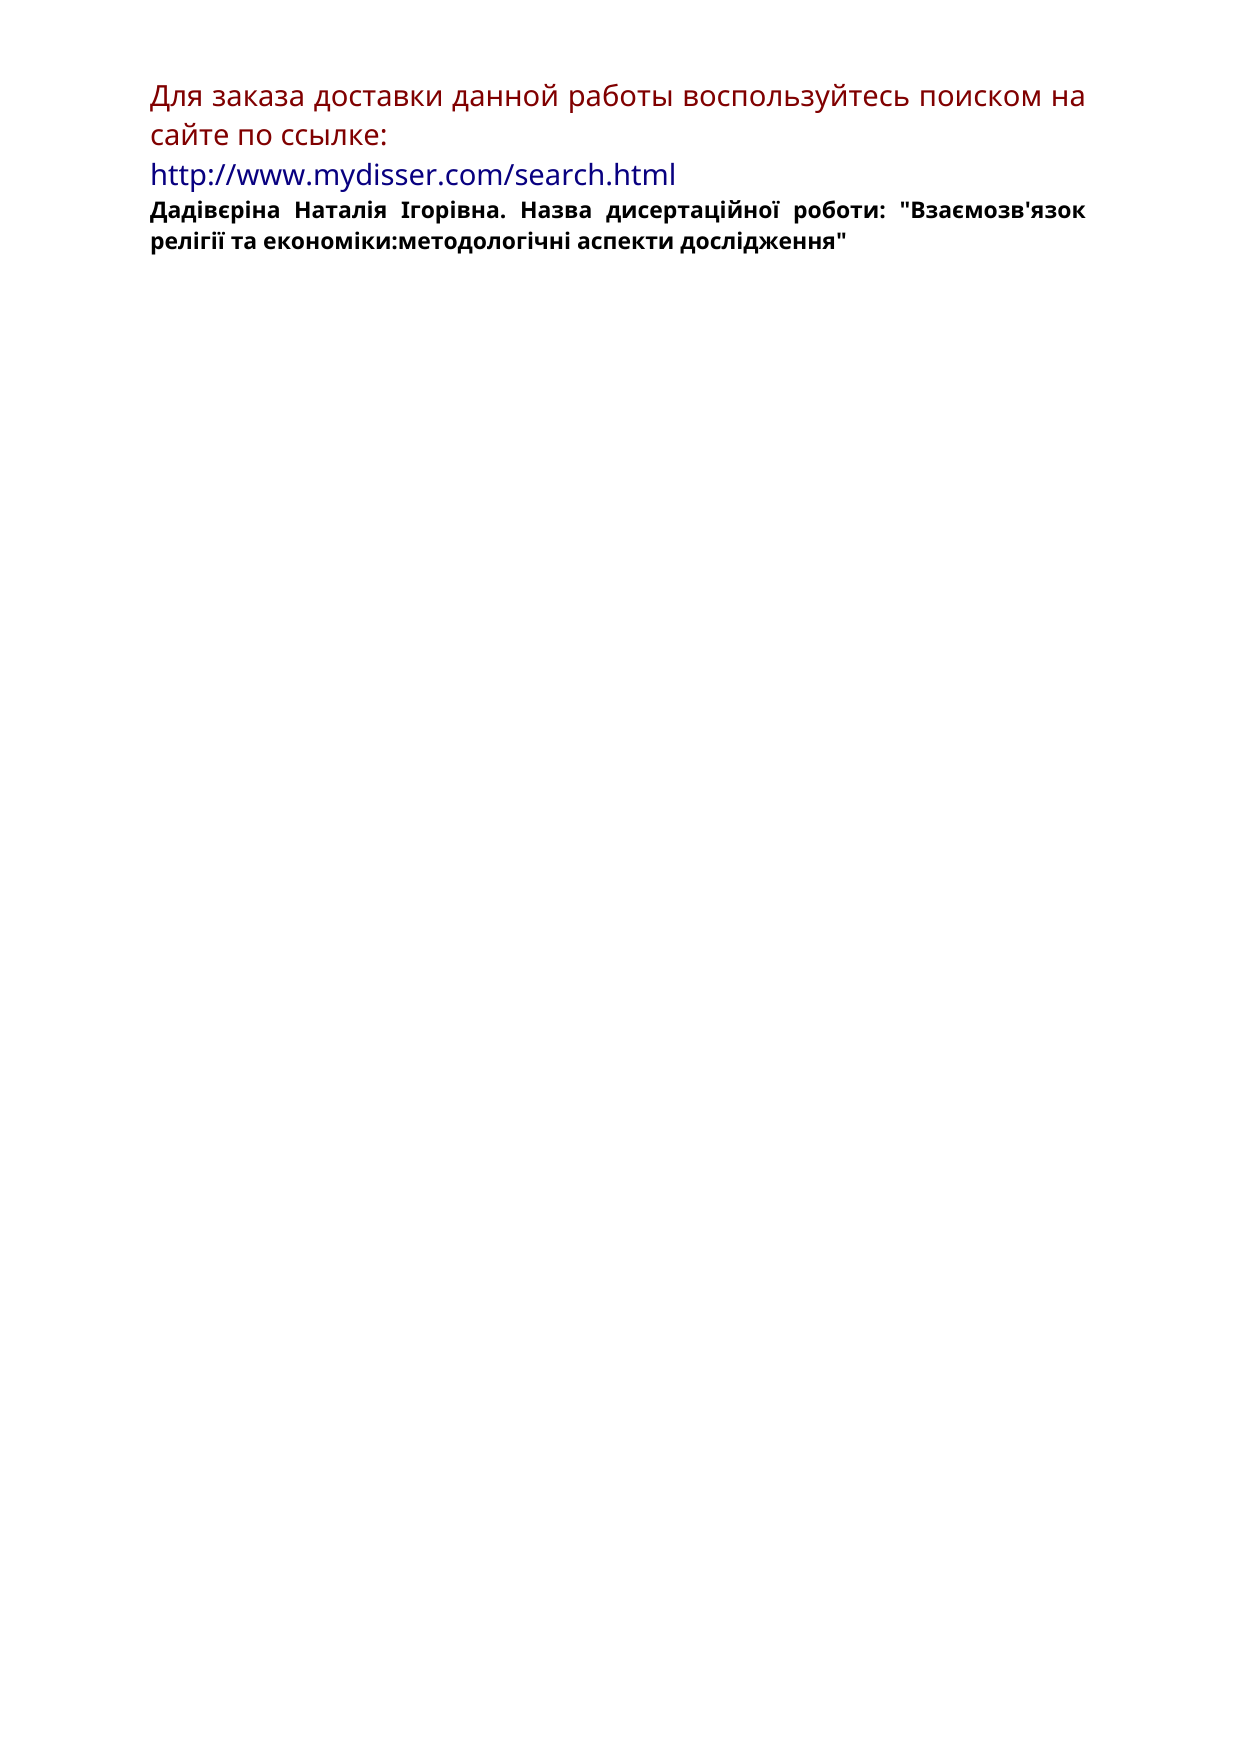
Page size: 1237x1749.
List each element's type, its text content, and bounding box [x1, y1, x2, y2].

text Дадівєріна Наталія Ігорівна. Назва дисертаційної роботи: "Взаємозв'язок релігії та економіки:методологічні аспекти дослідження" [150, 194, 1086, 257]
